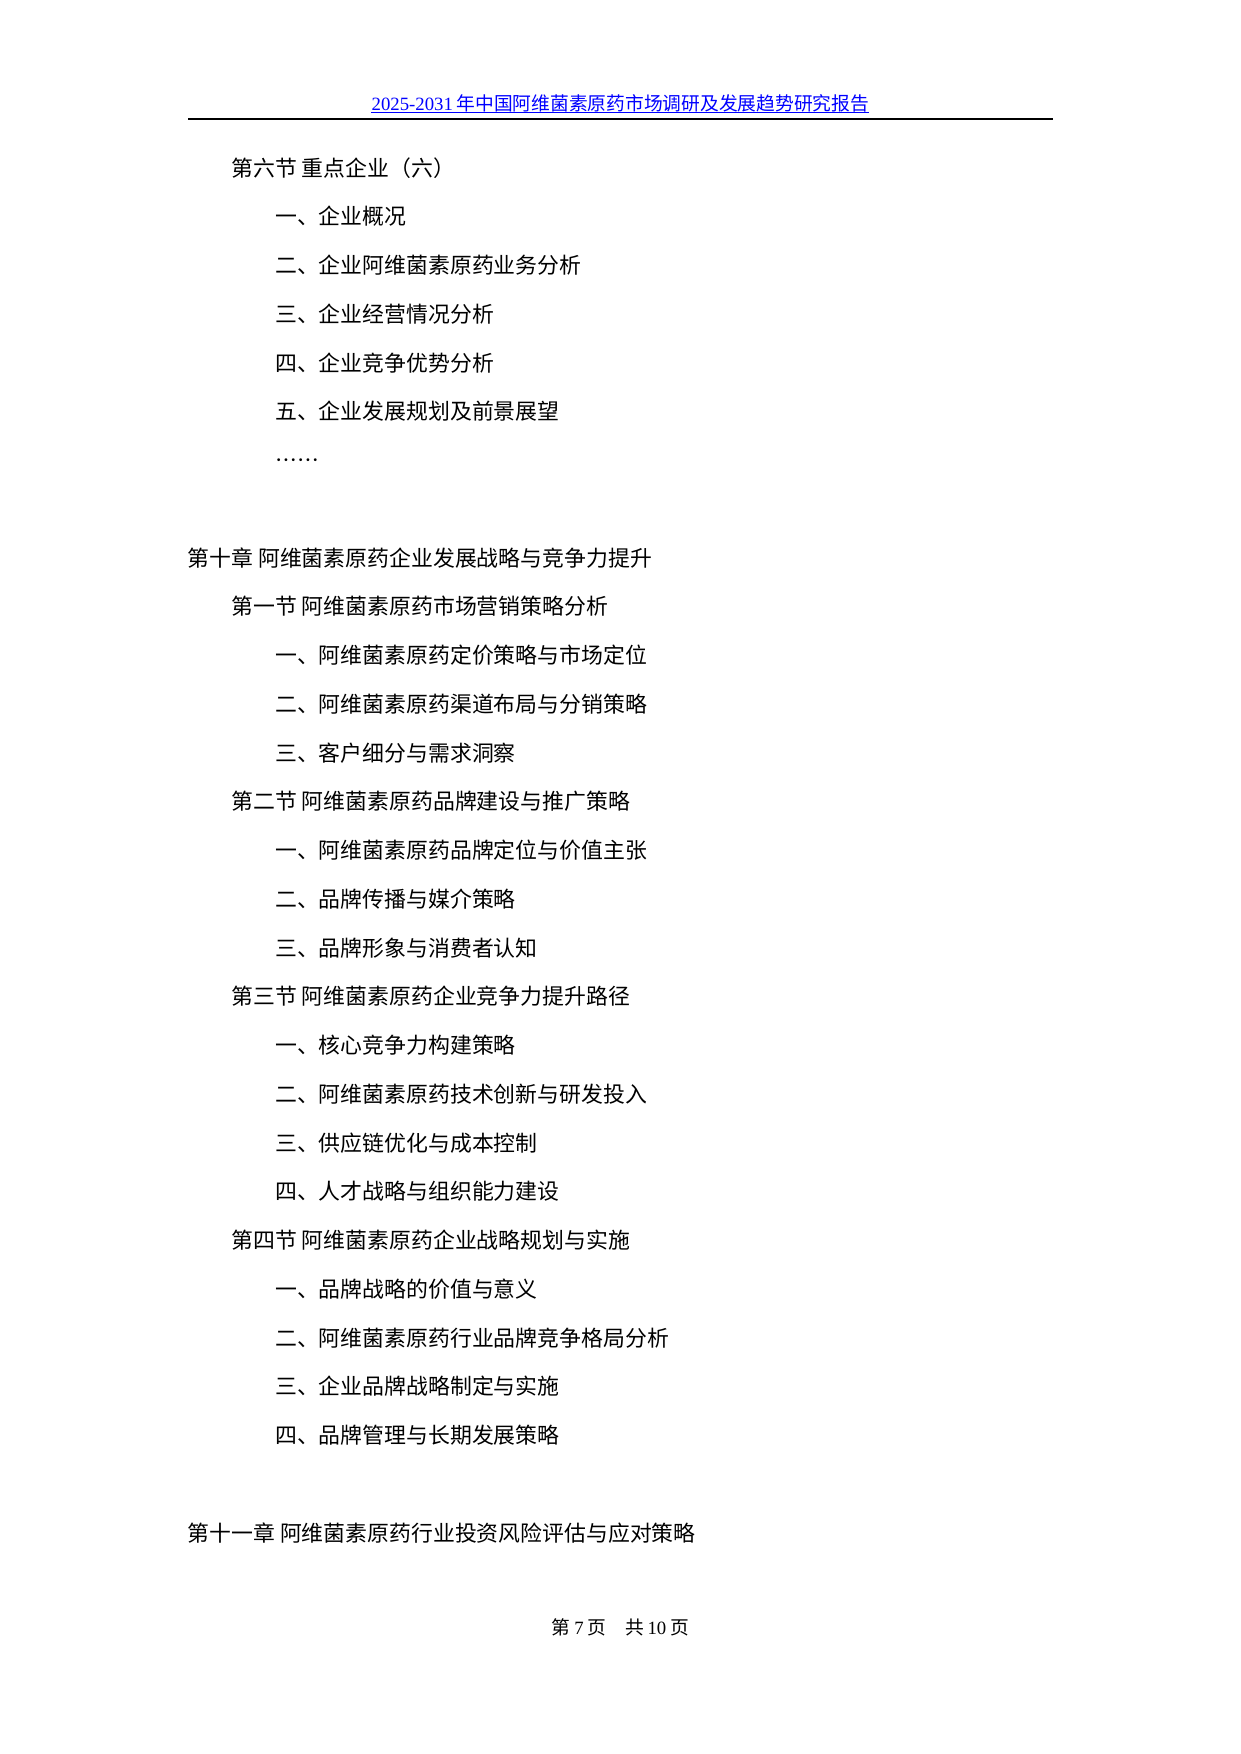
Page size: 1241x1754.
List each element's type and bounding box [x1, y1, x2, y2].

text [187, 150, 1053, 1548]
